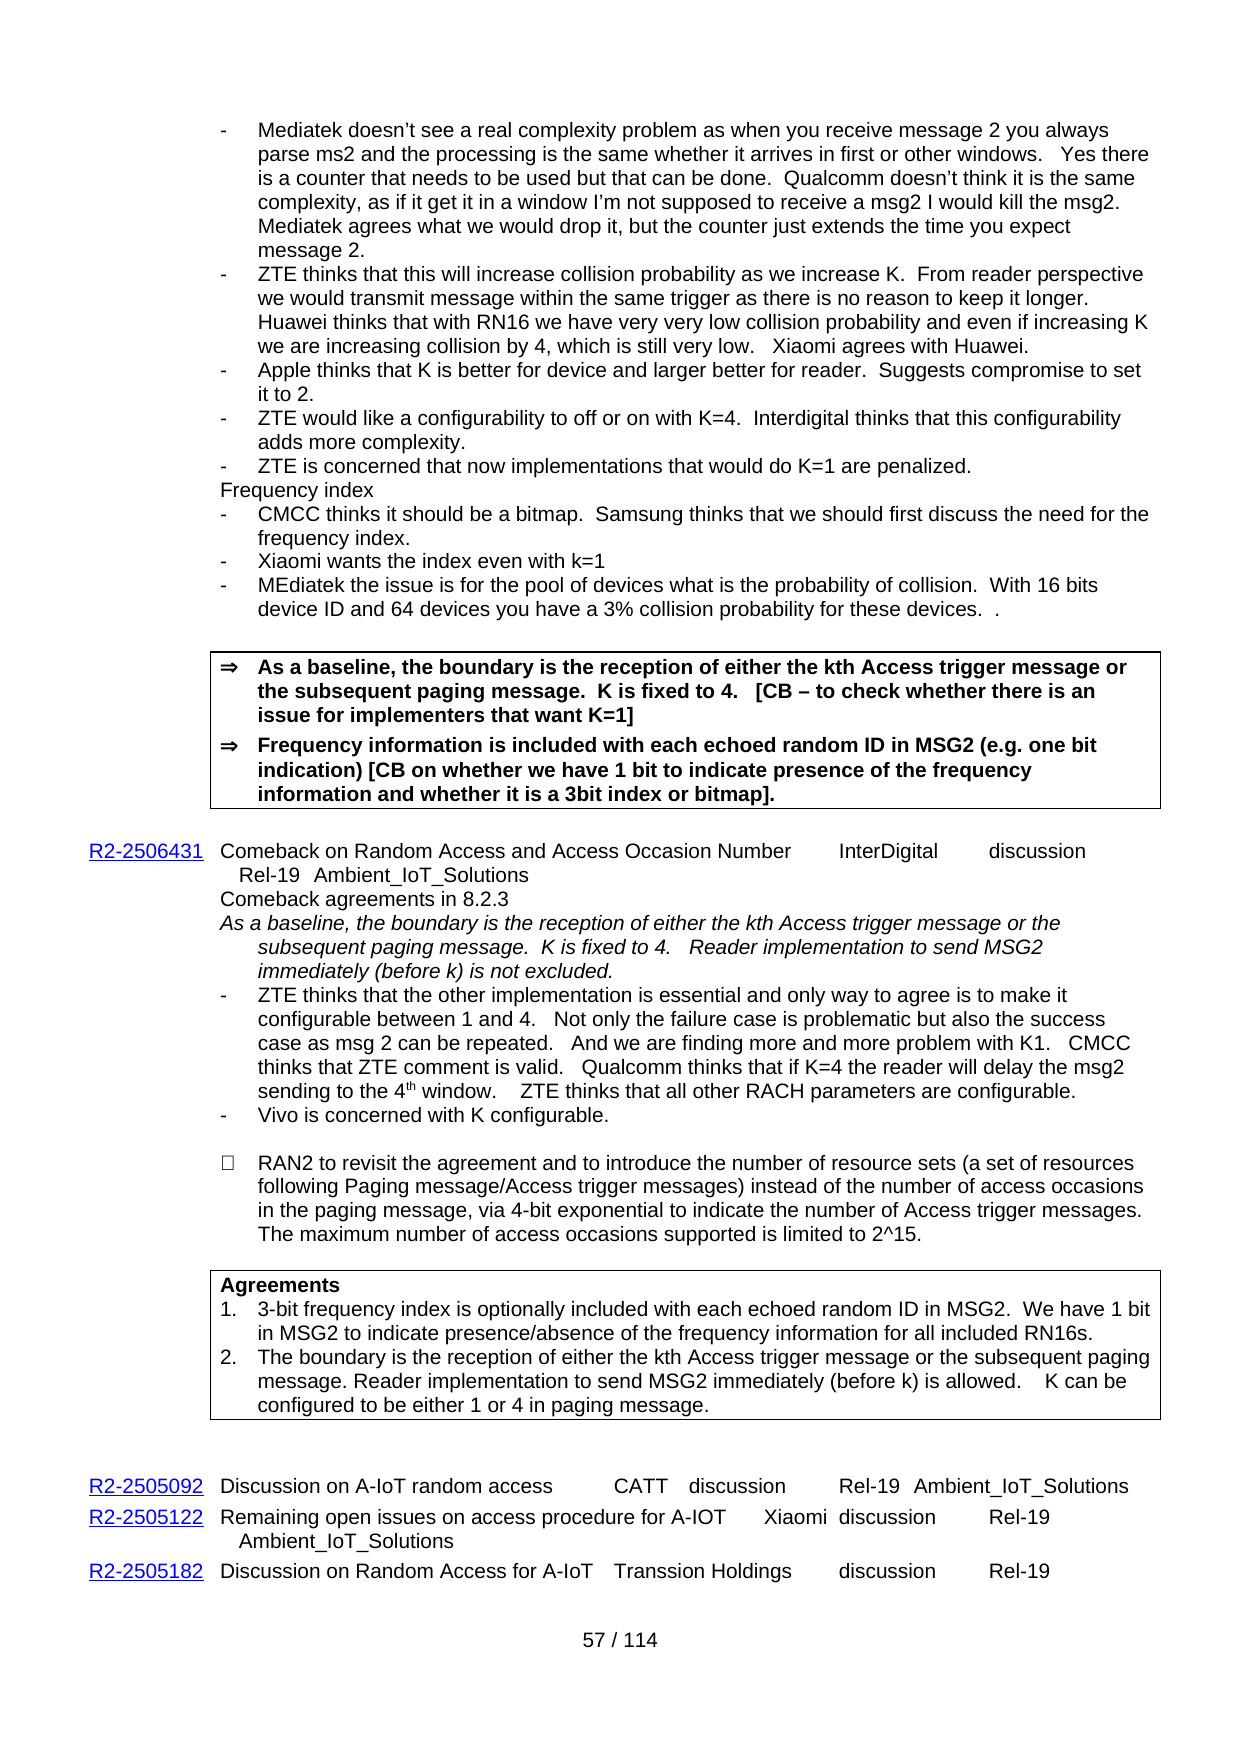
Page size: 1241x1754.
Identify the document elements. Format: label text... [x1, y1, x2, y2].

text As a baseline, the boundary is the reception of either the kth Access trigger message or the subsequent paging message. K is fixed to 4. Reader implementation to send MSG2 immediately (before k) is not excluded. [220, 911, 1152, 983]
text - Apple thinks that K is better for device and larger better for reader. Suggests compromise to set it to 2. [220, 358, 1152, 406]
text Frequency information is included with each echoed random ID in MSG2 (e.g. one bit indication) [CB on whether we have 1 bit to indicate presence of the frequency information and whether it is a 3bit index or bitmap]. [211, 730, 1160, 808]
text Agreements [211, 1271, 1160, 1294]
text - ZTE would like a configurability to off or on with K=4. Interdigital thinks that this configurability adds more complexity. [220, 406, 1152, 453]
title R2-2505092 Discussion on A-IoT random access CATT discussion Rel-19 Ambient_IoT_Solutions [89, 1474, 1152, 1498]
text - CMCC thinks it should be a bitmap. Samsung thinks that we should first discuss the need for the frequency index. [220, 501, 1152, 549]
text Comeback agreements in 8.2.3 [220, 887, 1152, 911]
text As a baseline, the boundary is the reception of either the kth Access trigger message or the subsequent paging message. K is fixed to 4. [CB – to check whether there is an issue for implementers that want K=1] [211, 653, 1160, 727]
text  RAN2 to revisit the agreement and to introduce the number of resource sets (a set of resources following Paging message/Access trigger messages) instead of the number of access occasions in the paging message, via 4-bit exponential to indicate the number of Access trigger messages. The maximum number of access occasions supported is limited to 2^15. [220, 1150, 1152, 1246]
list The boundary is the reception of either the kth Access trigger message or the subsequent paging message. Reader implementation to send MSG2 immediately (before k) is allowed. K can be configured to be either 1 or 4 in paging message. [211, 1342, 1160, 1419]
title R2-2506431 Comeback on Random Access and Access Occasion Number InterDigital discussion Rel-19 Ambient_IoT_Solutions [89, 839, 1152, 887]
text - Mediatek doesn’t see a real complexity problem as when you receive message 2 you always parse ms2 and the processing is the same whether it arrives in first or other windows. Yes there is a counter that needs to be used but that can be done. Qualcomm doesn’t think it is the same complexity, as if it get it in a window I’m not supposed to receive a msg2 I would kill the msg2. Mediatek agrees what we would drop it, but the counter just extends the time you expect message 2. [220, 118, 1152, 262]
list 3-bit frequency index is optionally included with each echoed random ID in MSG2. We have 1 bit in MSG2 to indicate presence/absence of the frequency information for all included RN16s. [211, 1294, 1160, 1342]
text - ZTE thinks that this will increase collision probability as we increase K. From reader perspective we would transmit message within the same trigger as there is no reason to keep it longer. Huawei thinks that with RN16 we have very very low collision probability and even if increasing K we are increasing collision by 4, which is still very low. Xiaomi agrees with Huawei. [220, 262, 1152, 358]
text - Xiaomi wants the index even with k=1 [220, 549, 1152, 573]
text - ZTE thinks that the other implementation is essential and only way to agree is to make it configurable between 1 and 4. Not only the failure case is problematic but also the success case as msg 2 can be repeated. And we are finding more and more problem with K1. CMCC thinks that ZTE comment is valid. Qualcomm thinks that if K=4 the reader will delay the msg2 sending to the 4th window. ZTE thinks that all other RACH parameters are configurable. [220, 983, 1152, 1102]
text - Vivo is concerned with K configurable. [220, 1102, 1152, 1126]
text - ZTE is concerned that now implementations that would do K=1 are penalized. [220, 453, 1152, 477]
title R2-2505182 Discussion on Random Access for A-IoT Transsion Holdings discussion Rel-19 [89, 1559, 1152, 1583]
text Frequency index [220, 477, 1152, 501]
text - MEdiatek the issue is for the pool of devices what is the probability of collision. With 16 bits device ID and 64 devices you have a 3% collision probability for these devices. . [220, 573, 1152, 621]
title R2-2505122 Remaining open issues on access procedure for A-IOT Xiaomi discussion Rel-19 Ambient_IoT_Solutions [89, 1504, 1152, 1552]
